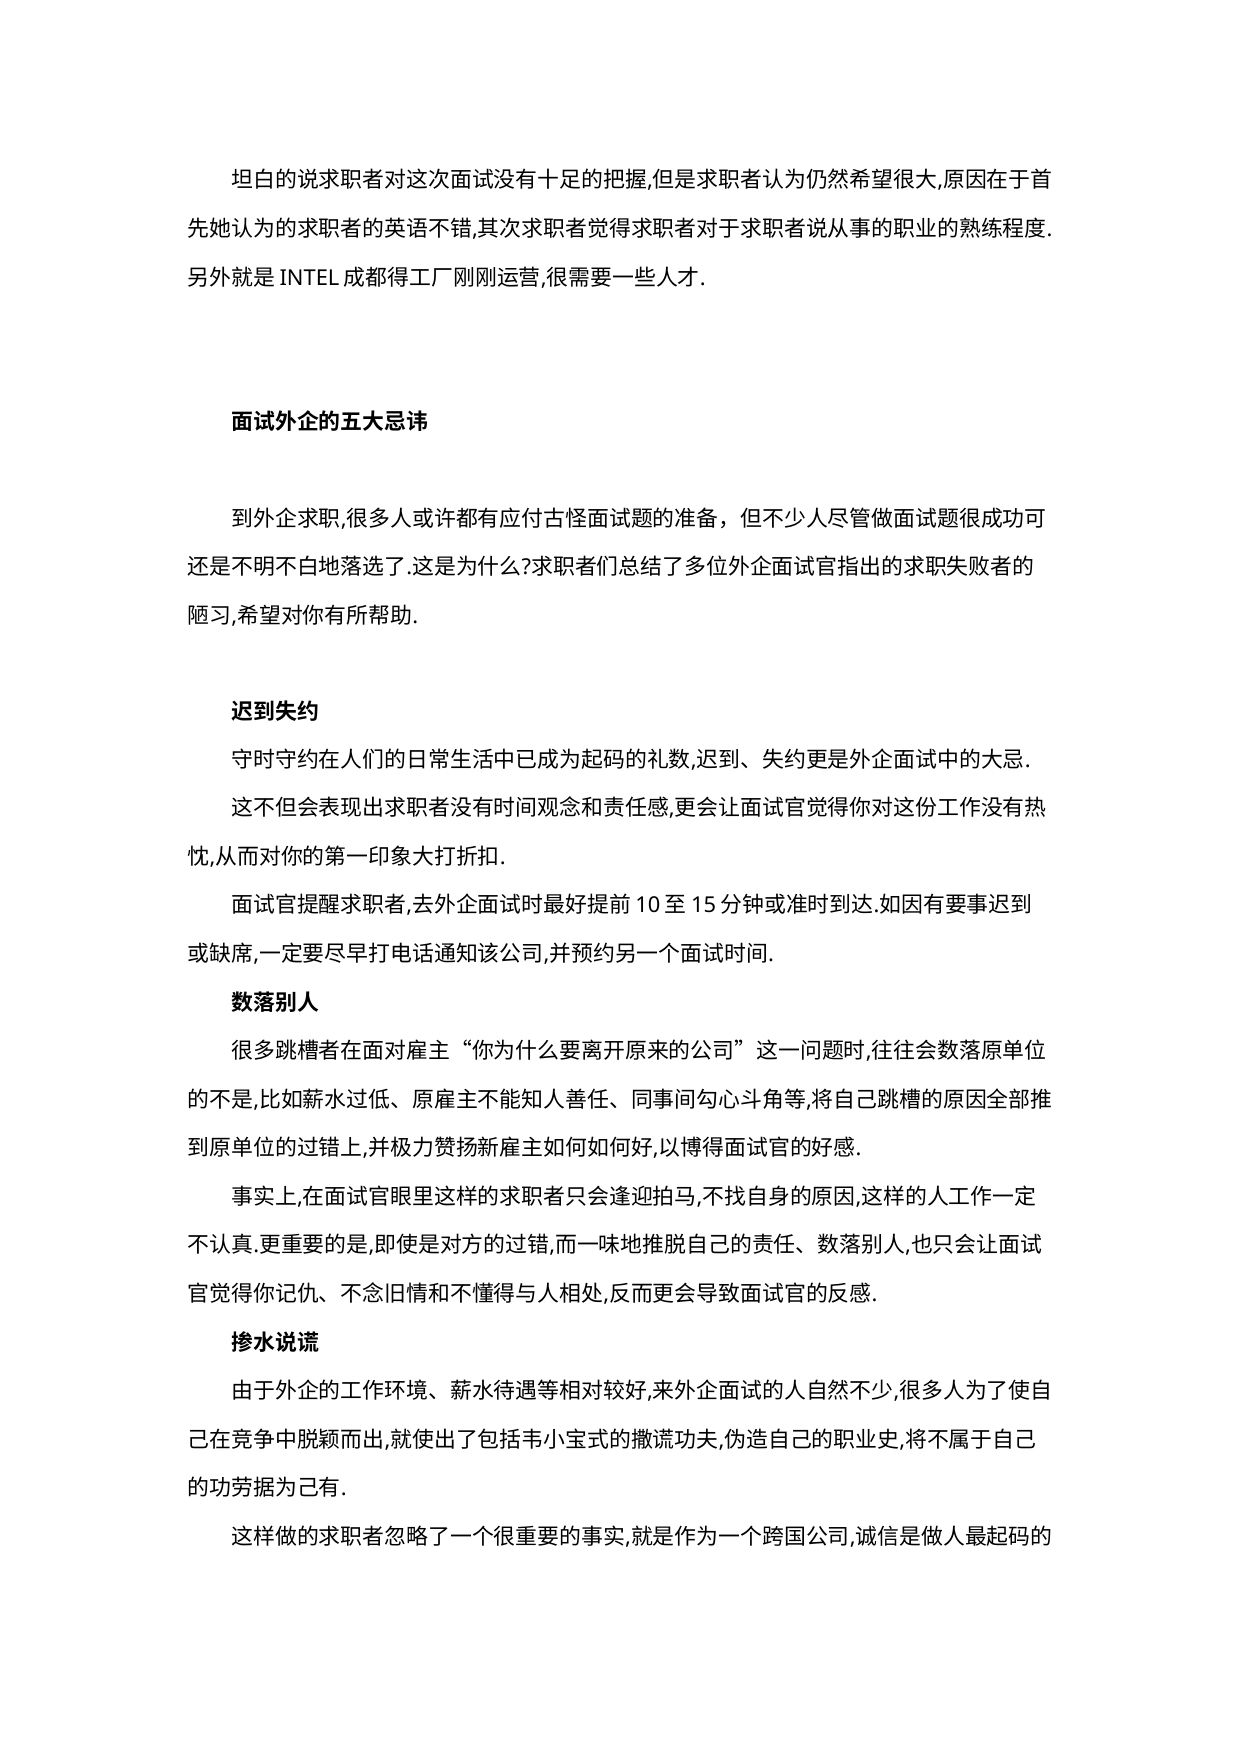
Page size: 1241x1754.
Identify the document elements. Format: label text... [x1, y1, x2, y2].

text 坦白的说求职者对这次面试没有十足的把握,但是求职者认为仍然希望很大,原因在于首先她认为的求职者的英语不错,其次求职者觉得求职者对于求职者说从事的职业的熟练程度.另外就是INTEL成都得工厂刚刚运营,很需要一些人才. [187, 162, 1053, 292]
text 迟到失约 [187, 693, 1053, 726]
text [187, 1518, 1053, 1551]
text 事实上,在面试官眼里这样的求职者只会逢迎拍马,不找自身的原因,这样的人工作一定不认真.更重要的是,即使是对方的过错,而一味地推脱自己的责任、数落别人,也只会让面试官觉得你记仇、不念旧情和不懂得与人相处,反而更会导致面试官的反感. [187, 1178, 1053, 1308]
text 面试外企的五大忌讳 [187, 403, 1053, 436]
text 这不但会表现出求职者没有时间观念和责任感,更会让面试官觉得你对这份工作没有热忱,从而对你的第一印象大打折扣. [187, 790, 1053, 871]
text 到外企求职,很多人或许都有应付古怪面试题的准备，但不少人尽管做面试题很成功可还是不明不白地落选了.这是为什么?求职者们总结了多位外企面试官指出的求职失败者的陋习,希望对你有所帮助. [187, 500, 1053, 630]
text 由于外企的工作环境、薪水待遇等相对较好,来外企面试的人自然不少,很多人为了使自己在竞争中脱颖而出,就使出了包括韦小宝式的撒谎功夫,伪造自己的职业史,将不属于自己的功劳据为己有. [187, 1373, 1053, 1503]
text 掺水说谎 [187, 1324, 1053, 1357]
text 很多跳槽者在面对雇主“你为什么要离开原来的公司”这一问题时,往往会数落原单位的不是,比如薪水过低、原雇主不能知人善任、同事间勾心斗角等,将自己跳槽的原因全部推到原单位的过错上,并极力赞扬新雇主如何如何好,以博得面试官的好感. [187, 1033, 1053, 1163]
text 面试官提醒求职者,去外企面试时最好提前10至15分钟或准时到达.如因有要事迟到或缺席,一定要尽早打电话通知该公司,并预约另一个面试时间. [187, 887, 1053, 968]
text 数落别人 [187, 984, 1053, 1017]
text 守时守约在人们的日常生活中已成为起码的礼数,迟到、失约更是外企面试中的大忌. [187, 742, 1053, 774]
